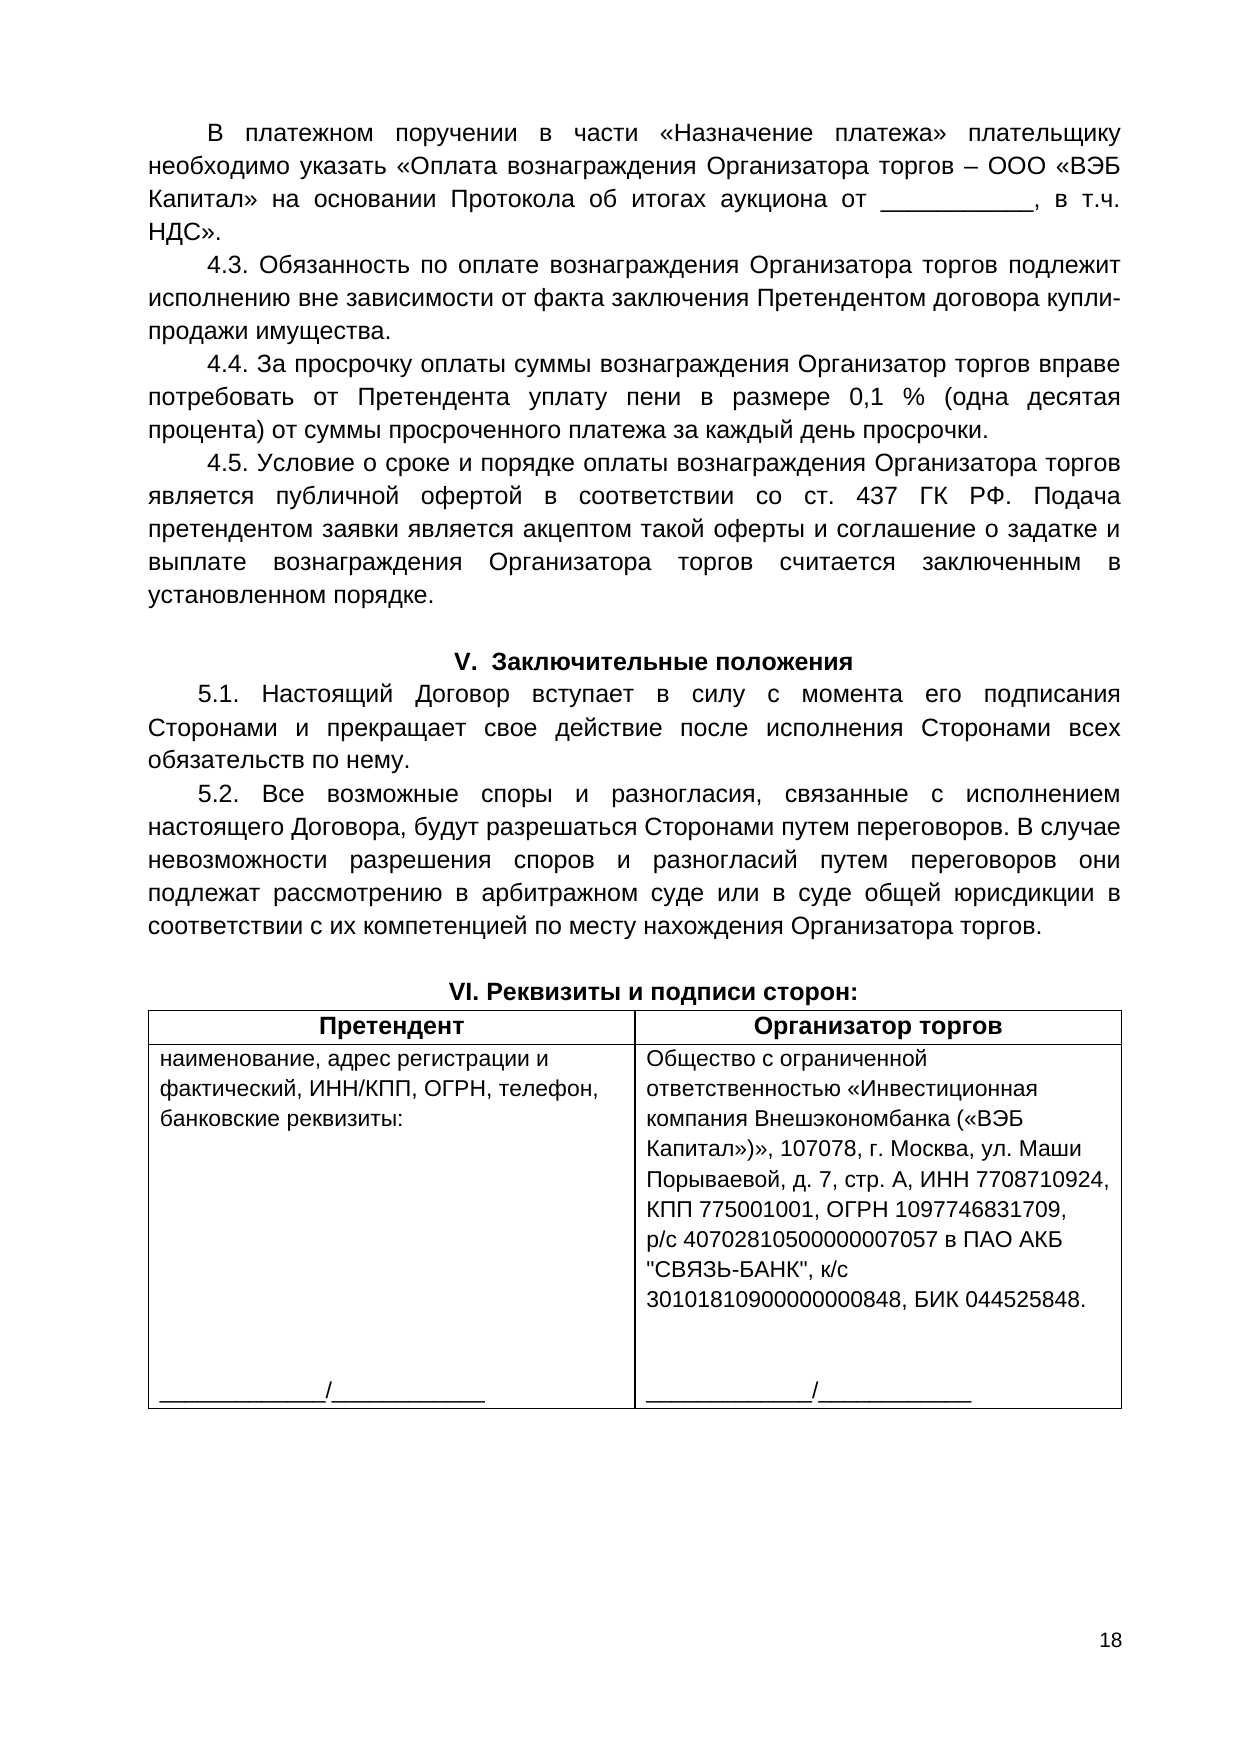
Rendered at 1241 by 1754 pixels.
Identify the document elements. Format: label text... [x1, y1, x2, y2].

text 5.2. Все возможные споры и разногласия, связанные с исполнением настоящего Договора, будут разрешаться Сторонами путем переговоров. В случае невозможности разрешения споров и разногласий путем переговоров они подлежат рассмотрению в арбитражном суде или в суде общей юрисдикции в соответствии с их компетенцией по месту нахождения Организатора торгов. [148, 778, 1122, 939]
text 4.4. За просрочку оплаты суммы вознаграждения Организатор торгов вправе потребовать от Претендента уплату пени в размере 0,1 % (одна десятая процента) от суммы просроченного платежа за каждый день просрочки. [148, 349, 1122, 444]
text 4.3. Обязанность по оплате вознаграждения Организатора торгов подлежит исполнению вне зависимости от факта заключения Претендентом договора купли-продажи имущества. [148, 250, 1122, 345]
table_header Претендент [149, 1011, 634, 1044]
text 5.1. Настоящий Договор вступает в силу с момента его подписания Сторонами и прекращает свое действие после исполнения Сторонами всех обязательств по нему. [148, 679, 1122, 774]
list Заключительные положения [185, 646, 1122, 675]
table_cell Общество с ограниченной ответственностью «Инвестиционная компания Внешэкономбанка («ВЭБ Капитал»)», . Москва, ул. Маши Порываевой, д. 7, стр. А, ИНН 7708710924, КПП 775001001, ОГРН 1097746831709, р/с 40702810500000007057 в ПАО АКБ "СВЯЗЬ-БАНК", к/с 30101810900000000848, БИК 044525848. _____________/____________ [636, 1045, 1121, 1408]
text 4.5. Условие о сроке и порядке оплаты вознаграждения Организатора торгов является публичной офертой в соответствии со ст. 437 ГК РФ. Подача претендентом заявки является акцептом такой оферты и соглашение о задатке и выплате вознаграждения Организатора торгов считается заключенным в установленном порядке. [148, 448, 1122, 609]
table_header Организатор торгов [636, 1011, 1121, 1044]
text В платежном поручении в части «Назначение платежа» плательщику необходимо указать «Оплата вознаграждения Организатора торгов – ООО «ВЭБ Капитал» на основании Протокола об итогах аукциона от ___________, в т.ч. НДС». [148, 118, 1122, 246]
list Реквизиты и подписи сторон: [185, 977, 1122, 1005]
table_cell наименование, адрес регистрации и фактический, ИНН/КПП, ОГРН, телефон, банковские реквизиты: _____________/____________ [149, 1045, 634, 1408]
